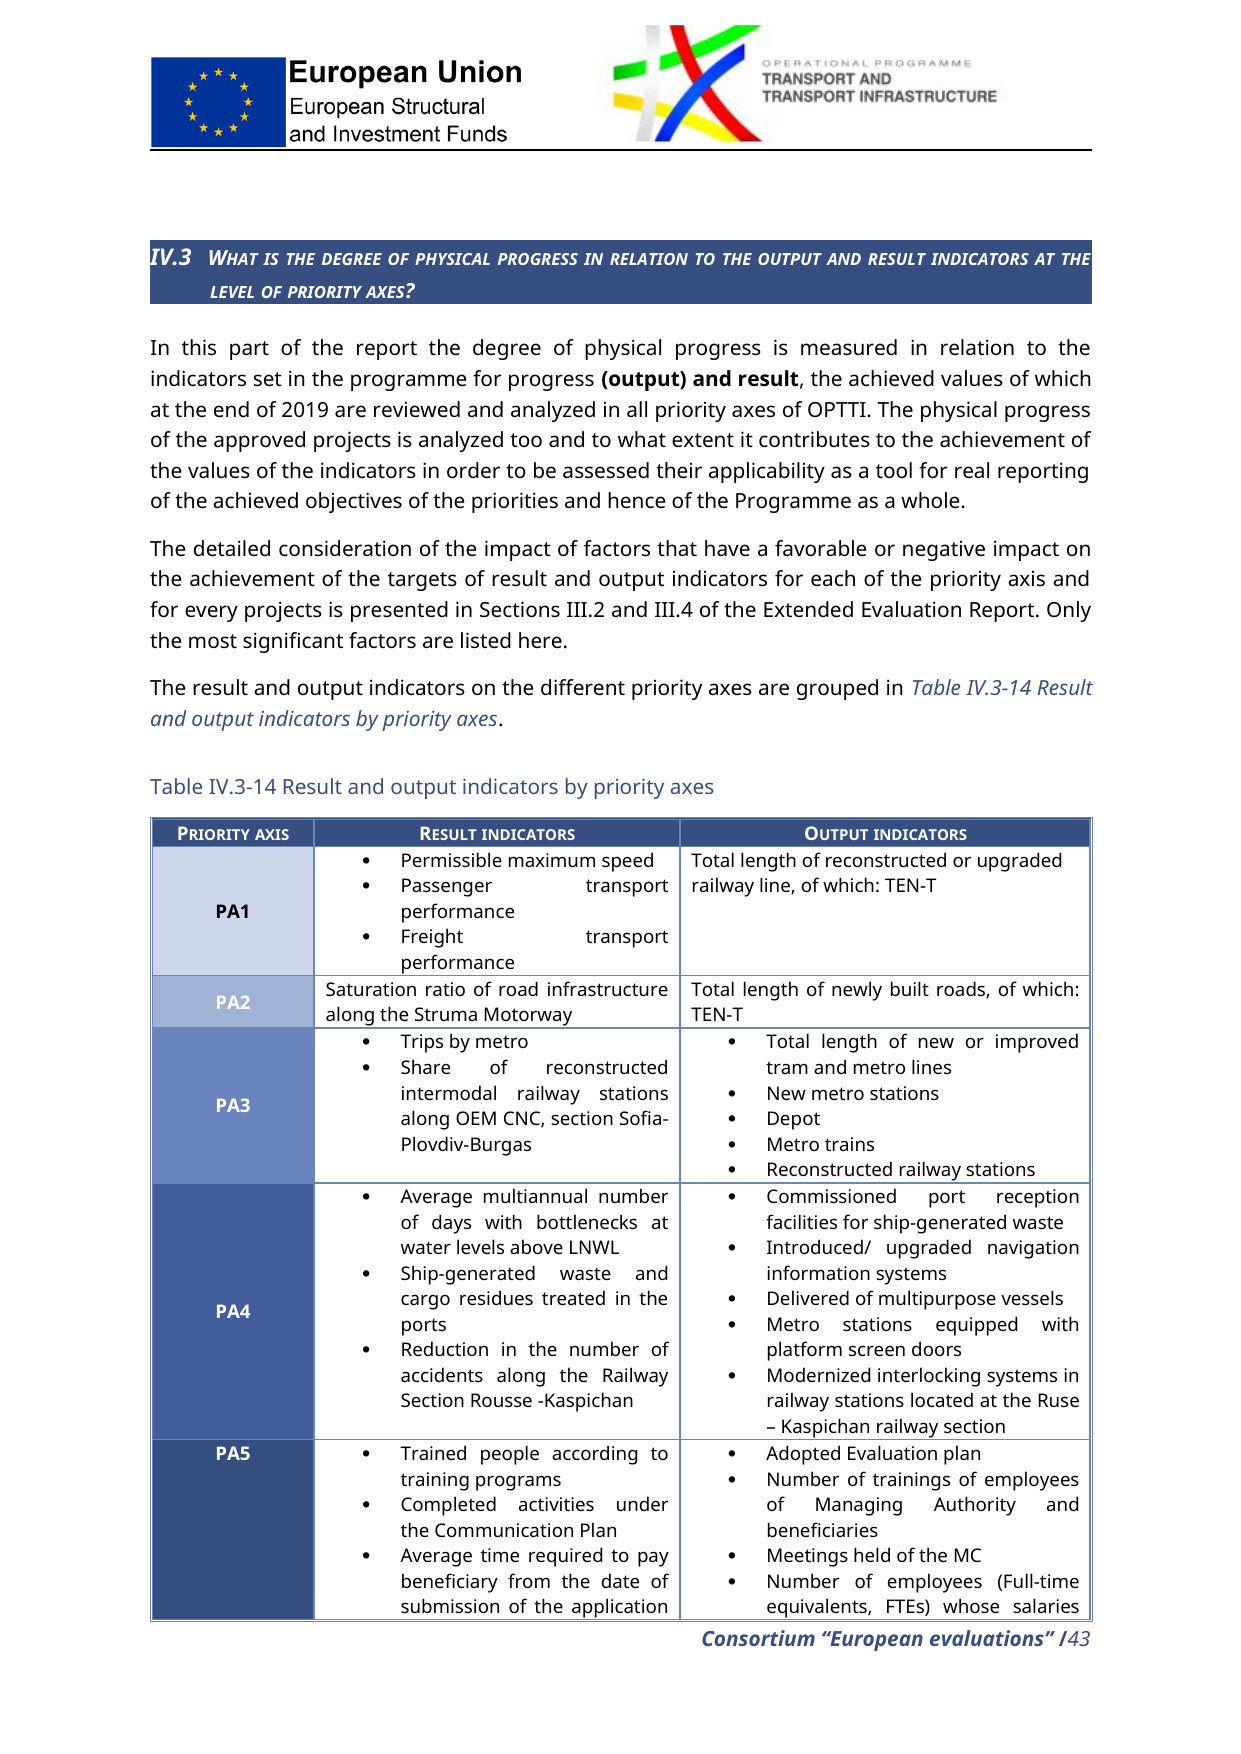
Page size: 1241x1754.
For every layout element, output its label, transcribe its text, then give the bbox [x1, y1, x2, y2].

table_header Output indicators [681, 820, 1089, 846]
table_cell PA1 [153, 847, 313, 975]
picture [595, 25, 1058, 143]
table_cell Total length of new or improved tram and metro lines New metro stations Depot Metro trains Reconstructed railway stations [681, 1029, 1089, 1182]
table_cell Total length of newly built roads, of which: TEN-T [681, 976, 1089, 1027]
table_cell Total length of reconstructed or upgraded railway line, of which: TEN-T [681, 847, 1089, 975]
table_cell Average multiannual number of days with bottlenecks at water levels above LNWL Ship-generated waste and cargo residues treated in the ports Reduction in the number of accidents along the Railway Section Rousse -Kaspichan [315, 1184, 679, 1439]
table_header Priority axis [153, 820, 313, 846]
table_cell PA5 [153, 1440, 313, 1619]
table_header Result indicators [315, 820, 679, 846]
subtitle What is the degree of physical progress in relation to the output and result indicators at the level of priority axes? [150, 240, 1092, 304]
table_cell Trips by metro Share of reconstructed intermodal railway stations along OEM CNC, section Sofia-Plovdiv-Burgas [315, 1029, 679, 1182]
table_cell PA2 [153, 976, 313, 1027]
table_cell Permissible maximum speed Passenger transport performance Freight transport performance [315, 847, 679, 975]
table_cell PA3 [153, 1029, 313, 1182]
table_cell Commissioned port reception facilities for ship-generated waste Introduced/ upgraded navigation information systems Delivered of multipurpose vessels Metro stations equipped with platform screen doors Modernized interlocking systems in railway stations located at the Ruse – Kaspichan railway section [681, 1184, 1089, 1439]
table_cell Saturation ratio of road infrastructure along the Struma Motorway [315, 976, 679, 1027]
text The detailed consideration of the impact of factors that have a favorable or negative impact on the achievement of the targets of result and output indicators for each of the priority axis and for every projects is presented in Sections III.2 and III.4 of the Extended Evaluation Report. Only the most significant factors are listed here. [150, 534, 1092, 654]
picture [150, 56, 558, 148]
text In this part of the report the degree of physical progress is measured in relation to the indicators set in the programme for progress (output) and result, the achieved values of which at the end of 2019 are reviewed and analyzed in all priority axes of OPTTI. The physical progress of the approved projects is analyzed too and to what extent it contributes to the achievement of the values of the indicators in order to be assessed their applicability as a tool for real reporting of the achieved objectives of the priorities and hence of the Programme as a whole. [150, 333, 1092, 515]
table_cell PA4 [153, 1184, 313, 1439]
